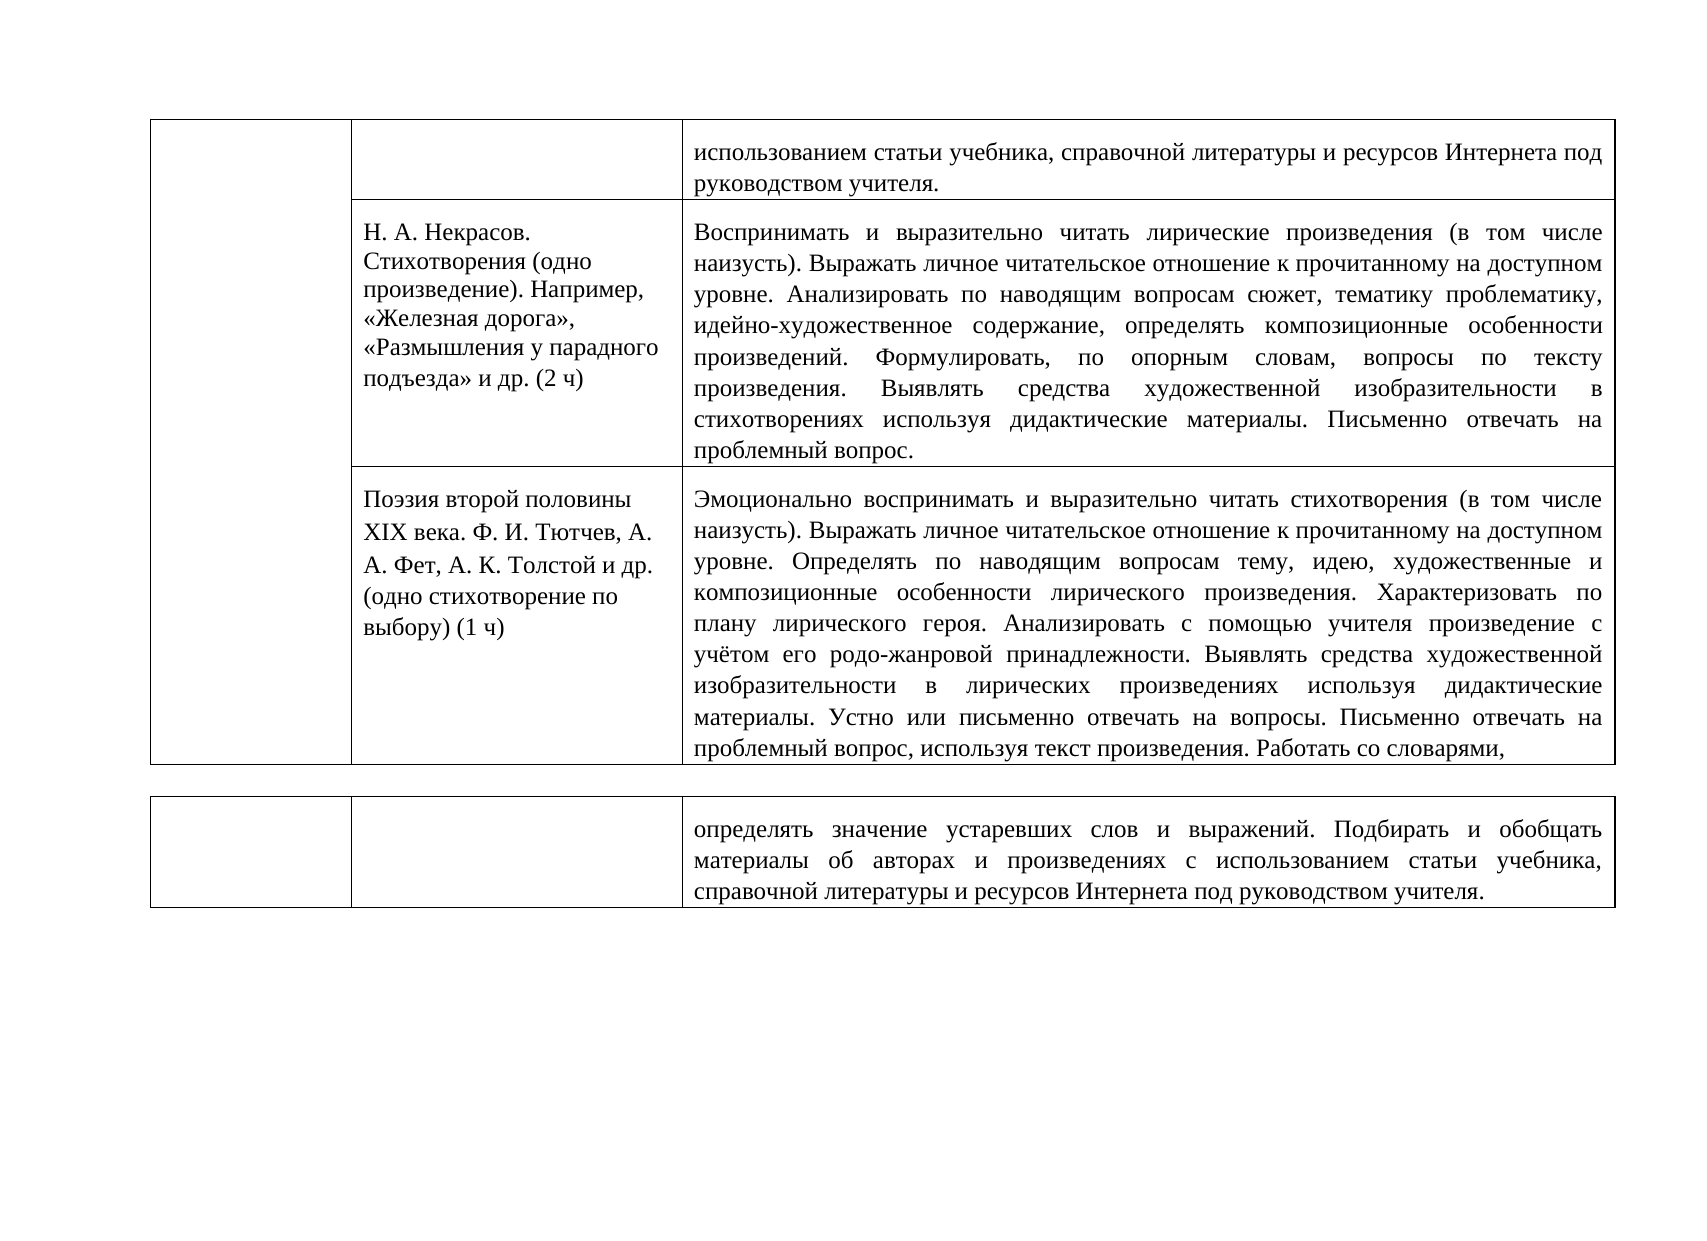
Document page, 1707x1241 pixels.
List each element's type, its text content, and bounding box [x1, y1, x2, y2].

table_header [683, 120, 1614, 199]
table_header [352, 797, 682, 907]
table_cell Поэзия второй половины XIX века. Ф. И. Тютчев, А. А. Фет, А. К. Толстой и др. (одно стихотворение по выбору) (1 ч) [352, 467, 682, 764]
table_cell Н. А. Некрасов. Стихотворения (одно произведение). Например, «Железная дорога», «Размышления у парадного подъезда» и др. (2 ч) [352, 200, 682, 466]
table_header [151, 120, 351, 764]
table_cell Эмоционально воспринимать и выразительно читать стихотворения (в том числе наизусть). Выражать личное читательское отношение к прочитанному на доступном уровне. Определять по наводящим вопросам тему, идею, художественные и композиционные особенности лирического произведения. Характеризовать по плану лирического героя. Анализировать с помощью учителя произведение с учётом его родо-жанровой принадлежности. Выявлять средства художественной изобразительности в лирических произведениях используя дидактические материалы. Устно или письменно отвечать на вопросы. Письменно отвечать на проблемный вопрос, используя текст произведения. Работать со словарями, [683, 467, 1614, 764]
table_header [352, 120, 682, 199]
table_cell Воспринимать и выразительно читать лирические произведения (в том числе наизусть). Выражать личное читательское отношение к прочитанному на доступном уровне. Анализировать по наводящим вопросам сюжет, тематику проблематику, идейно-художественное содержание, определять композиционные особенности произведений. Формулировать, по опорным словам, вопросы по тексту произведения. Выявлять средства художественной изобразительности в стихотворениях используя дидактические материалы. Письменно отвечать на проблемный вопрос. [683, 200, 1614, 466]
table_header определять значение устаревших слов и выражений. Подбирать и обобщать материалы об авторах и произведениях с использованием статьи учебника, справочной литературы и ресурсов Интернета под руководством учителя. [683, 797, 1614, 907]
table_header [151, 797, 351, 907]
